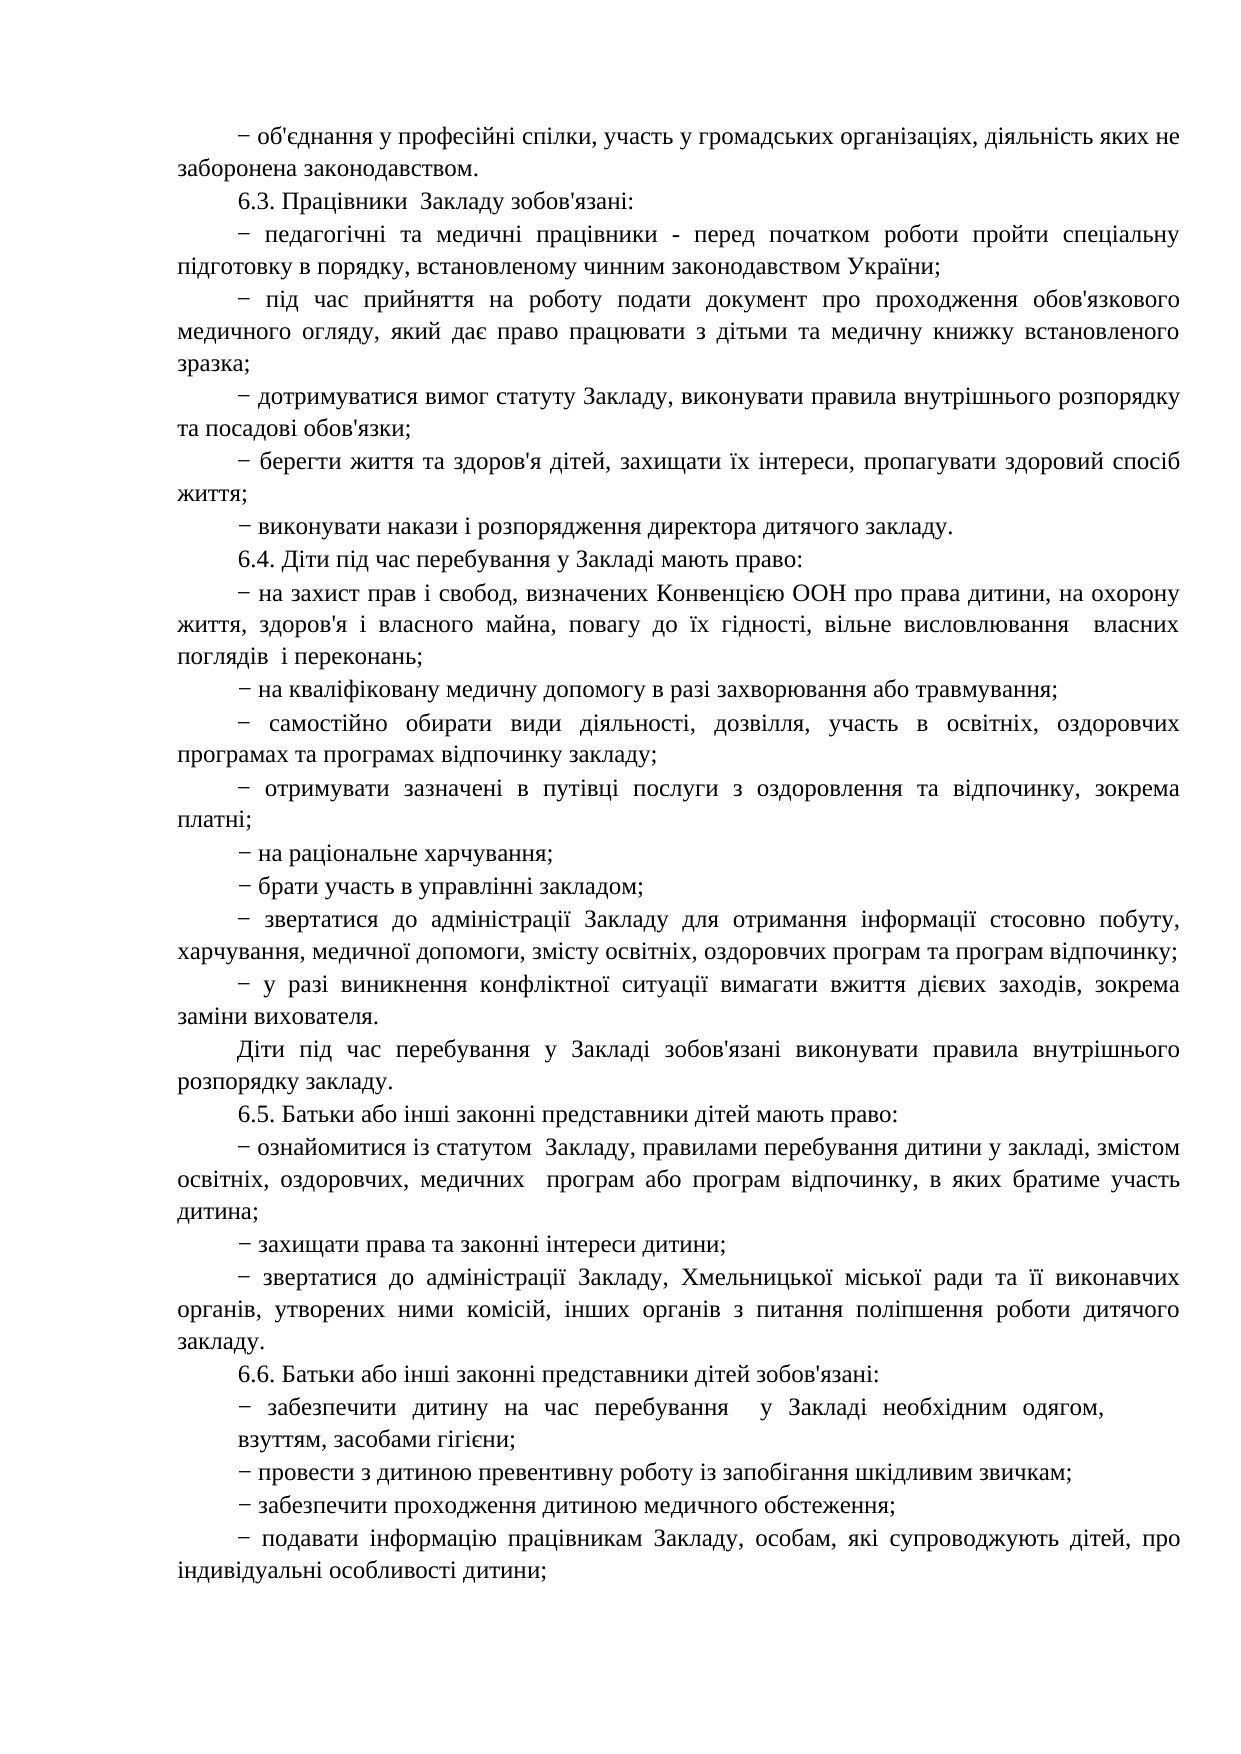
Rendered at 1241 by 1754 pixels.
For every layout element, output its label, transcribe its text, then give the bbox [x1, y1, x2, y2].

text − забезпечити дитину на час перебування у Закладі необхідним одягом, взуттям, засобами гігієни; [238, 1392, 1105, 1453]
text − виконувати накази і розпорядження директора дитячого закладу. [238, 511, 1181, 540]
text − берегти життя та здоров'я дітей, захищати їх інтереси, пропагувати здоровий спосіб життя; [177, 446, 1181, 507]
text − забезпечити проходження дитиною медичного обстеження; [238, 1490, 1181, 1519]
text − на захист прав і свобод, визначених Конвенцією ООН про права дитини, на охорону життя, здоров'я і власного майна, повагу до їх гідності, вільне висловлювання власних поглядів і переконань; [177, 578, 1181, 670]
text − звертатися до адміністрації Закладу для отримання інформації стосовно побуту, харчування, медичної допомоги, змісту освітніх, оздоровчих програм та програм відпочинку; [177, 904, 1181, 964]
text 6.5. Батьки або інші законні представники дітей мають право: [238, 1099, 1181, 1128]
text − під час прийняття на роботу подати документ про проходження обов'язкового медичного огляду, який дає право працювати з дітьми та медичну книжку встановленого зразка; [177, 284, 1181, 377]
text 6.6. Батьки або інші законні представники дітей зобов'язані: [238, 1359, 1181, 1388]
text − захищати права та законні інтереси дитини; [238, 1229, 1181, 1258]
text 6.4. Діти під час перебування у Закладі мають право: [238, 544, 1181, 573]
text − об'єднання у професійні спілки, участь у громадських організаціях, діяльність яких не заборонена законодавством. [177, 121, 1181, 182]
text − брати участь в управлінні закладом; [238, 871, 1181, 899]
text − на кваліфіковану медичну допомогу в разі захворювання або травмування; [238, 674, 1181, 703]
text − дотримуватися вимог статуту Закладу, виконувати правила внутрішнього розпорядку та посадові обов'язки; [177, 381, 1181, 442]
text − педагогічні та медичні працівники - перед початком роботи пройти спеціальну підготовку в порядку, встановленому чинним законодавством України; [177, 219, 1181, 280]
text − на раціональне харчування; [238, 838, 1181, 866]
text − ознайомитися із статутом Закладу, правилами перебування дитини у закладі, змістом освітніх, оздоровчих, медичних програм або програм відпочинку, в яких братиме участь дитина; [177, 1132, 1181, 1224]
text − провести з дитиною превентивну роботу із запобігання шкідливим звичкам; [238, 1457, 1181, 1486]
text − у разі виникнення конфліктної ситуації вимагати вжиття дієвих заходів, зокрема заміни вихователя. [177, 969, 1181, 1029]
text − звертатися до адміністрації Закладу, Хмельницької міської ради та її виконавчих органів, утворених ними комісій, інших органів з питання поліпшення роботи дитячого закладу. [177, 1262, 1181, 1354]
text Діти під час перебування у Закладі зобов'язані виконувати правила внутрішнього розпорядку закладу. [177, 1034, 1181, 1094]
text − подавати інформацію працівникам Закладу, особам, які супроводжують дітей, про індивідуальні особливості дитини; [177, 1523, 1181, 1584]
text − отримувати зазначені в путівці послуги з оздоровлення та відпочинку, зокрема платні; [177, 773, 1181, 833]
text − самостійно обирати види діяльності, дозвілля, участь в освітніх, оздоровчих програмах та програмах відпочинку закладу; [177, 708, 1181, 768]
text 6.3. Працівники Закладу зобов'язані: [238, 186, 1181, 215]
